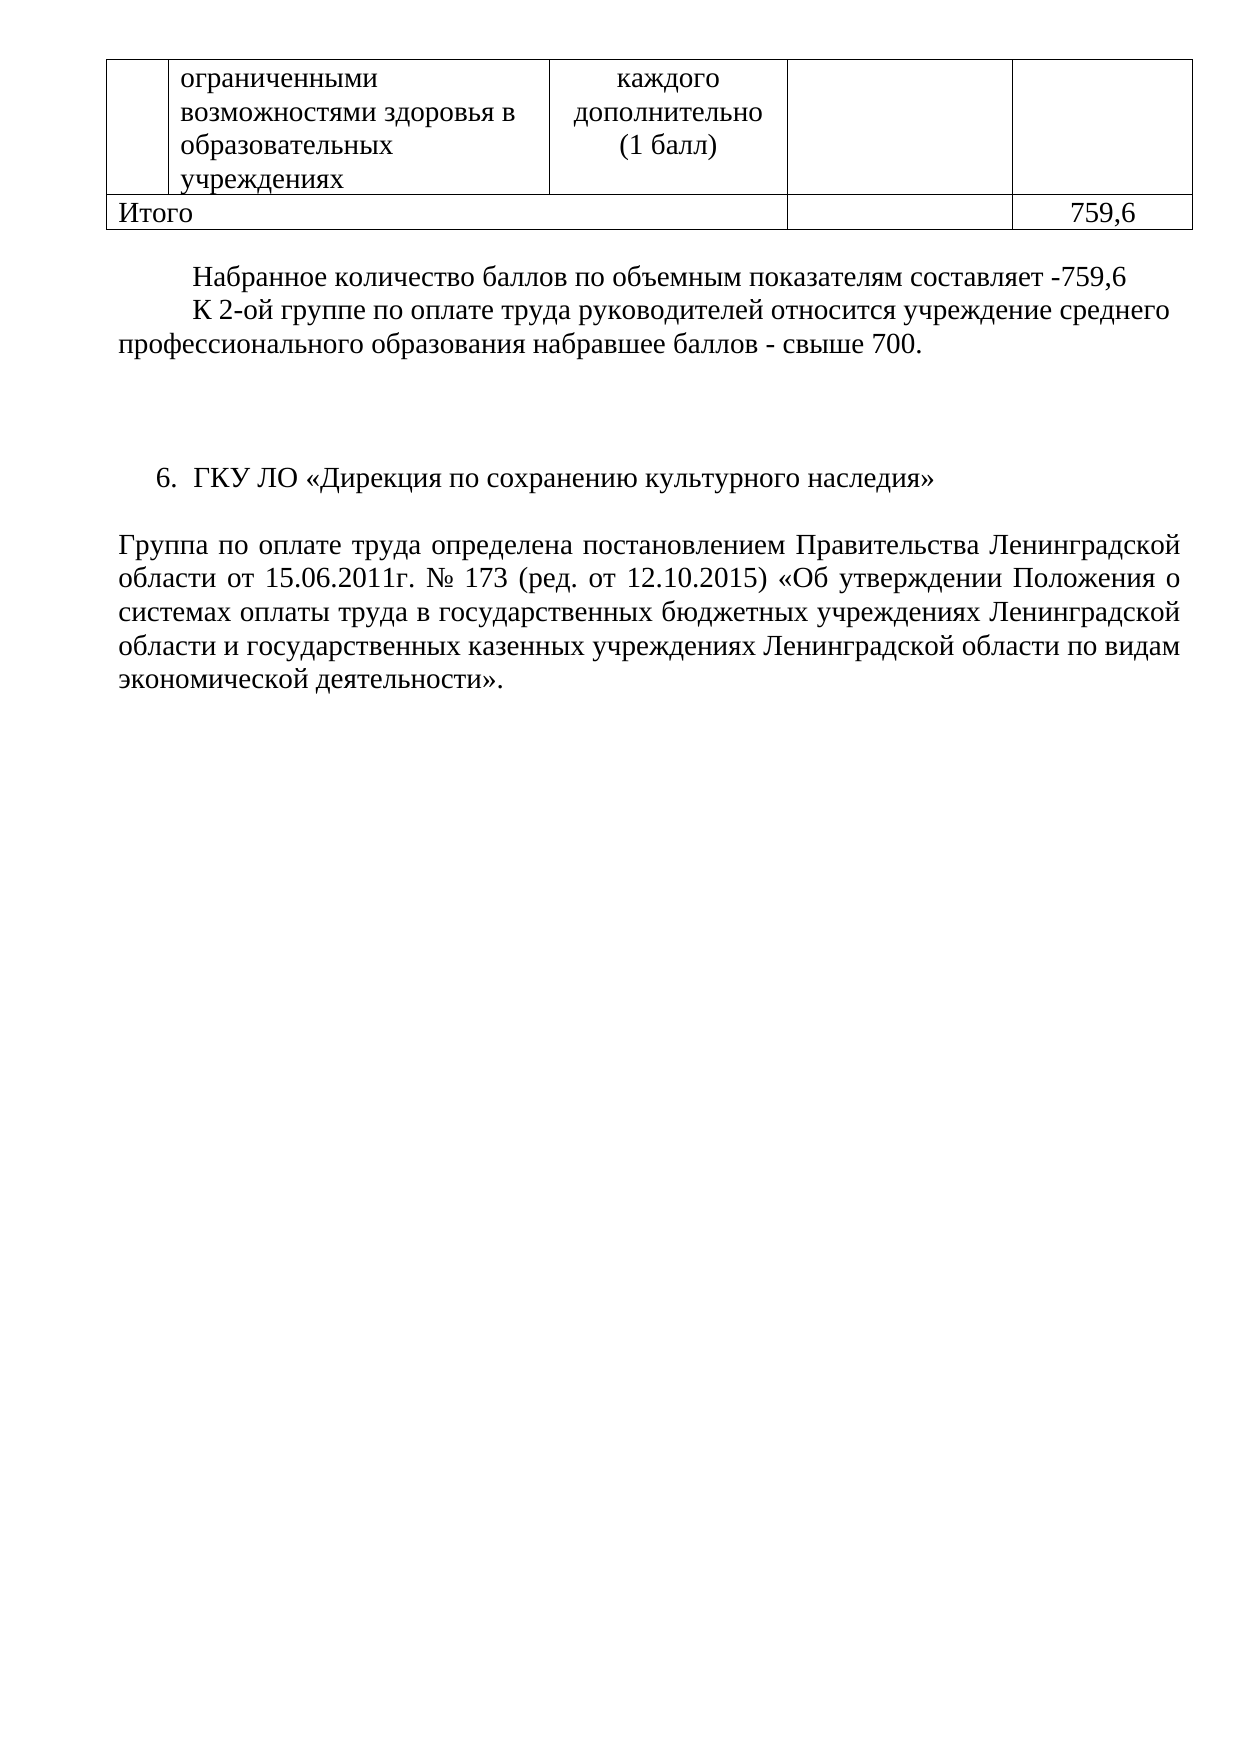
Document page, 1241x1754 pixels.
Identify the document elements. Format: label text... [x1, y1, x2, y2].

table_cell 1 [1013, 60, 1192, 194]
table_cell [169, 60, 549, 194]
text Группа по оплате труда определена постановлением Правительства Ленинградской области от 15.06.2011г. № 173 (ред. от 12.10.2015) «Об утверждении Положения о системах оплаты труда в государственных бюджетных учреждениях Ленинградской области и государственных казенных учреждениях Ленинградской области по видам экономической деятельности». [118, 527, 1181, 695]
table_cell 1 [788, 60, 1012, 194]
table_cell 759,6 [1013, 195, 1192, 229]
text профессионального образования набравшее баллов - свыше 700. [118, 326, 1181, 359]
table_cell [550, 60, 787, 194]
text Набранное количество баллов по объемным показателям составляет -759,6 [118, 259, 1181, 292]
table_cell 5 [107, 60, 168, 194]
text К 2-ой группе по оплате труда руководителей относится учреждение среднего [118, 292, 1181, 326]
table_cell Итого [107, 195, 787, 229]
list ГКУ ЛО «Дирекция по сохранению культурного наследия» [156, 460, 1181, 493]
table_cell [788, 195, 1012, 229]
